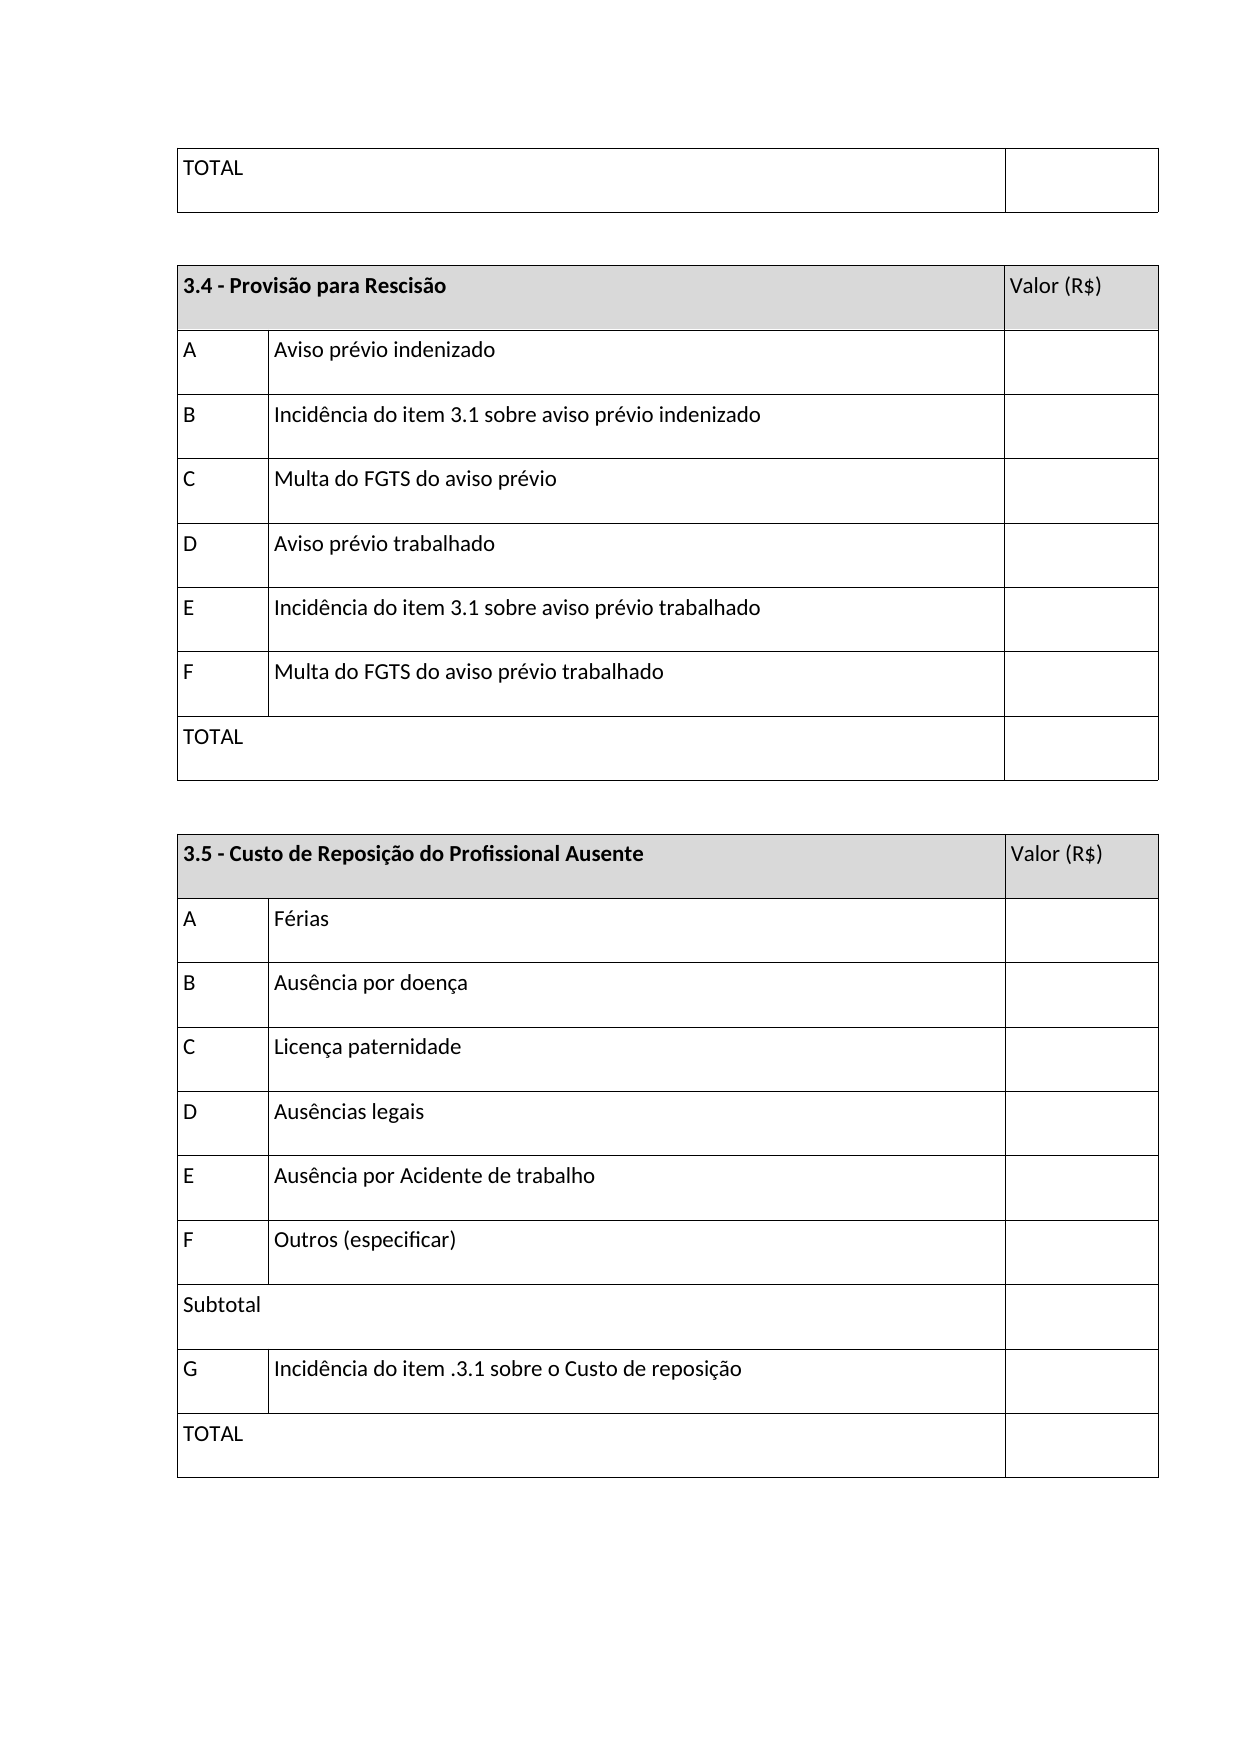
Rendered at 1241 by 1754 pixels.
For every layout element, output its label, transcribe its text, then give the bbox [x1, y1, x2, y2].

table_cell [1005, 331, 1158, 394]
table_cell [1005, 459, 1158, 523]
table_cell B [178, 395, 268, 458]
table_header 3.4 - Provisão para Rescisão [178, 266, 1004, 329]
table_cell [1005, 652, 1158, 716]
table_cell G [178, 1350, 268, 1413]
table_cell D [178, 1092, 268, 1155]
table_cell [1005, 588, 1158, 651]
table_cell TOTAL [178, 149, 1005, 212]
table_cell TOTAL [178, 1414, 1005, 1477]
table_cell A [178, 331, 268, 394]
table_cell E [178, 1156, 268, 1220]
table_cell D [178, 524, 268, 587]
table_cell [1006, 963, 1158, 1027]
table_cell A [178, 899, 268, 962]
table_cell C [178, 459, 268, 523]
table_cell [1005, 395, 1158, 458]
table_cell Ausência por doença [269, 963, 1005, 1027]
table_header Valor (R$) [1005, 266, 1158, 329]
table_cell B [178, 963, 268, 1027]
table_cell Multa do FGTS do aviso prévio trabalhado [269, 652, 1004, 716]
table_cell Incidência do item 3.1 sobre aviso prévio trabalhado [269, 588, 1004, 651]
table_cell Incidência do item 3.1 sobre aviso prévio indenizado [269, 395, 1004, 458]
table_cell [1006, 1156, 1158, 1220]
table_cell [1006, 1414, 1158, 1477]
table_cell Ausências legais [269, 1092, 1005, 1155]
table_cell [1006, 149, 1158, 212]
table_cell TOTAL [178, 717, 1004, 780]
table_cell F [178, 1221, 268, 1284]
table_cell Multa do FGTS do aviso prévio [269, 459, 1004, 523]
table_cell Ausência por Acidente de trabalho [269, 1156, 1005, 1220]
table_cell C [178, 1028, 268, 1091]
table_cell [1006, 1221, 1158, 1284]
table_cell [1006, 1285, 1158, 1348]
table_cell [1006, 1092, 1158, 1155]
table_cell [1006, 1028, 1158, 1091]
table_cell F [178, 652, 268, 716]
table_cell Férias [269, 899, 1005, 962]
table_cell [1005, 524, 1158, 587]
table_cell Licença paternidade [269, 1028, 1005, 1091]
table_cell [1006, 899, 1158, 962]
table_cell Outros (especificar) [269, 1221, 1005, 1284]
table_header 3.5 - Custo de Reposição do Profissional Ausente [178, 835, 1005, 898]
table_cell Incidência do item .3.1 sobre o Custo de reposição [269, 1350, 1005, 1413]
table_cell E [178, 588, 268, 651]
table_cell Aviso prévio trabalhado [269, 524, 1004, 587]
table_cell Subtotal [178, 1285, 1005, 1348]
table_header Valor (R$) [1006, 835, 1158, 898]
table_cell [1006, 1350, 1158, 1413]
table_cell Aviso prévio indenizado [269, 331, 1004, 394]
table_cell [1005, 717, 1158, 780]
